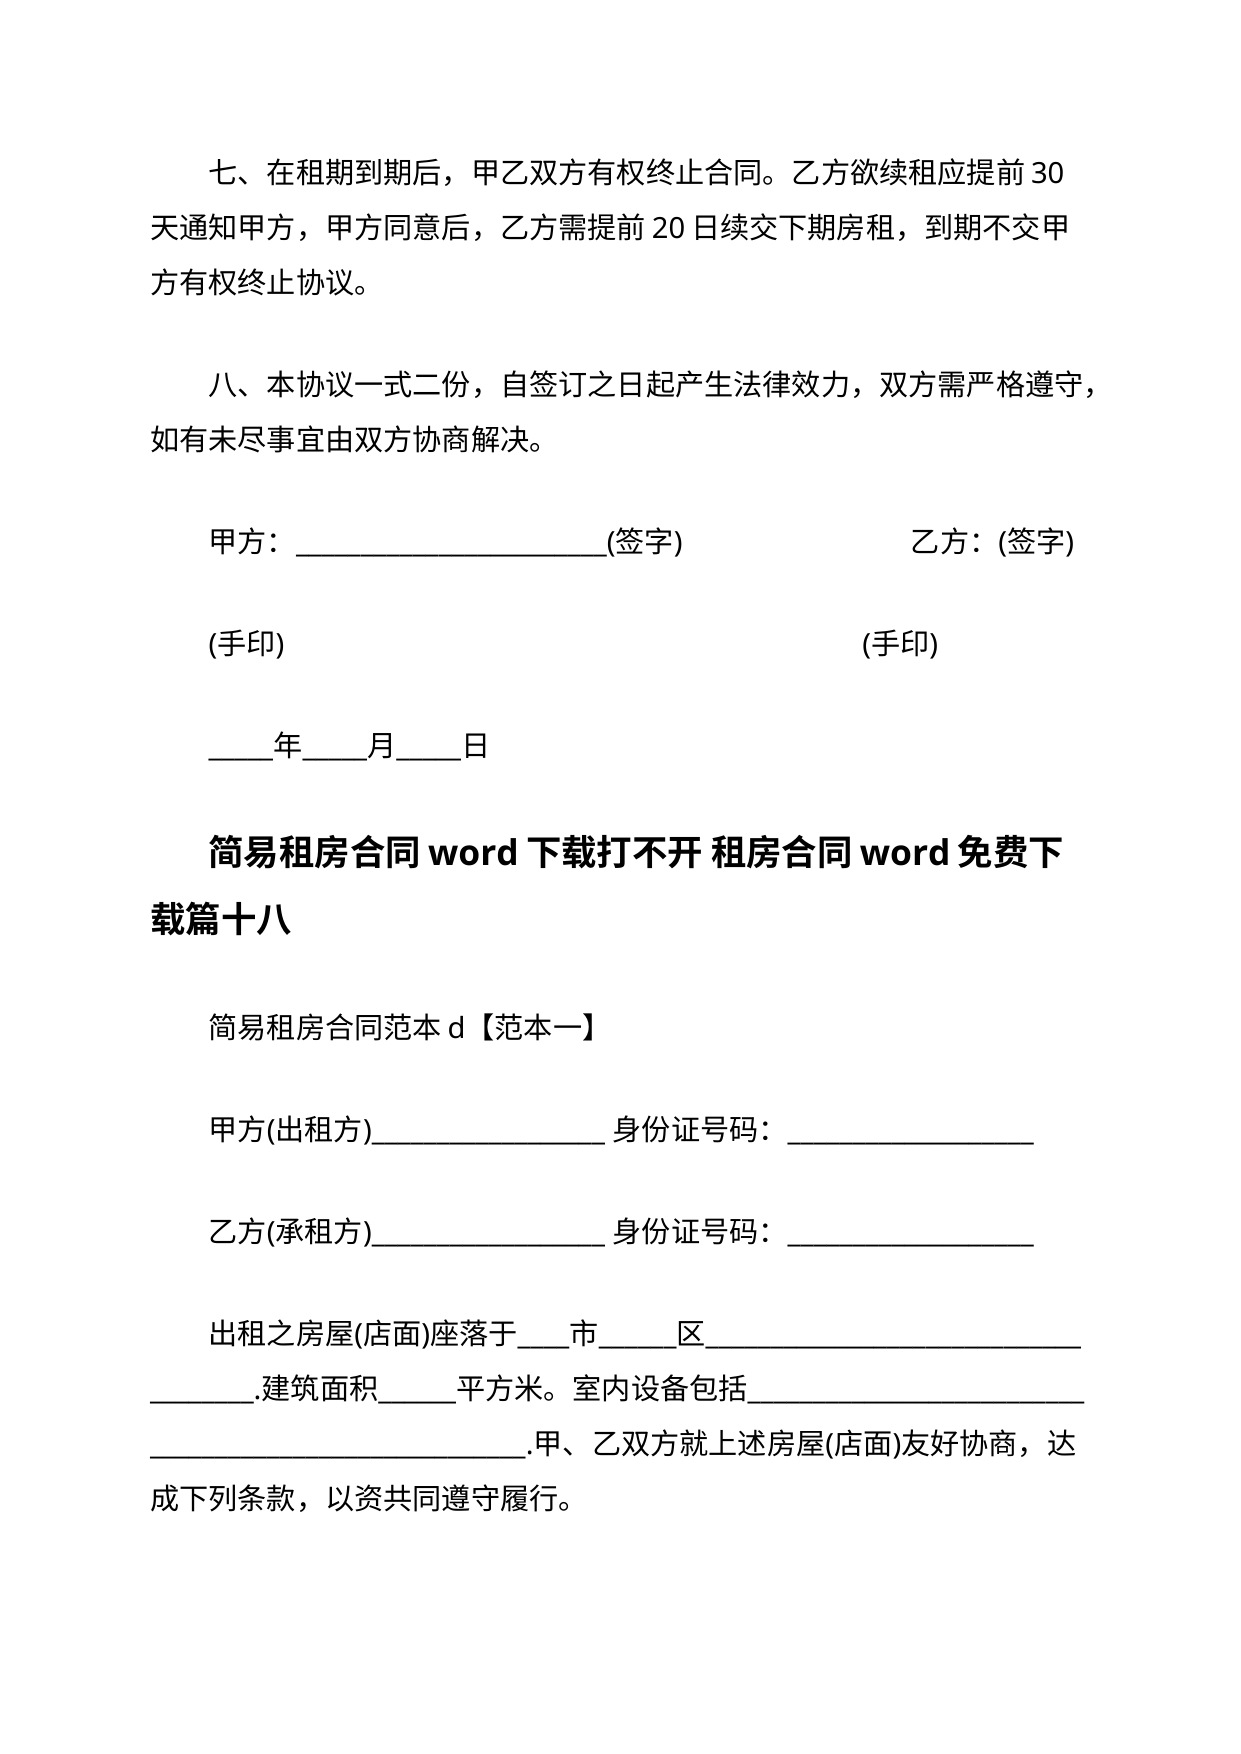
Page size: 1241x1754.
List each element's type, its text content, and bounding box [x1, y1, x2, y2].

text 七、在租期到期后，甲乙双方有权终止合同。乙方欲续租应提前30天通知甲方，甲方同意后，乙方需提前20日续交下期房租，到期不交甲方有权终止协议。 [150, 150, 1090, 302]
text 简易租房合同word下载打不开 租房合同word免费下载篇十八 [150, 824, 1090, 942]
text 乙方(承租方)__________________ 身份证号码：___________________ [150, 1208, 1090, 1251]
text 出租之房屋(店面)座落于____市______区_____________________________________.建筑面积______平方米。室内设备包括_______________________________________________________.甲、乙双方就上述房屋(店面)友好协商，达成下列条款，以资共同遵守履行。 [150, 1310, 1090, 1518]
text _____年_____月_____日 [150, 722, 1090, 765]
text 甲方(出租方)__________________ 身份证号码：___________________ [150, 1106, 1090, 1149]
text 八、本协议一式二份，自签订之日起产生法律效力，双方需严格遵守，如有未尽事宜由双方协商解决。 [150, 362, 1090, 459]
text (手印) (手印) [150, 620, 1090, 663]
text 简易租房合同范本d【范本一】 [150, 1004, 1090, 1047]
text 甲方：________________________(签字) 乙方：(签字) [150, 518, 1090, 561]
